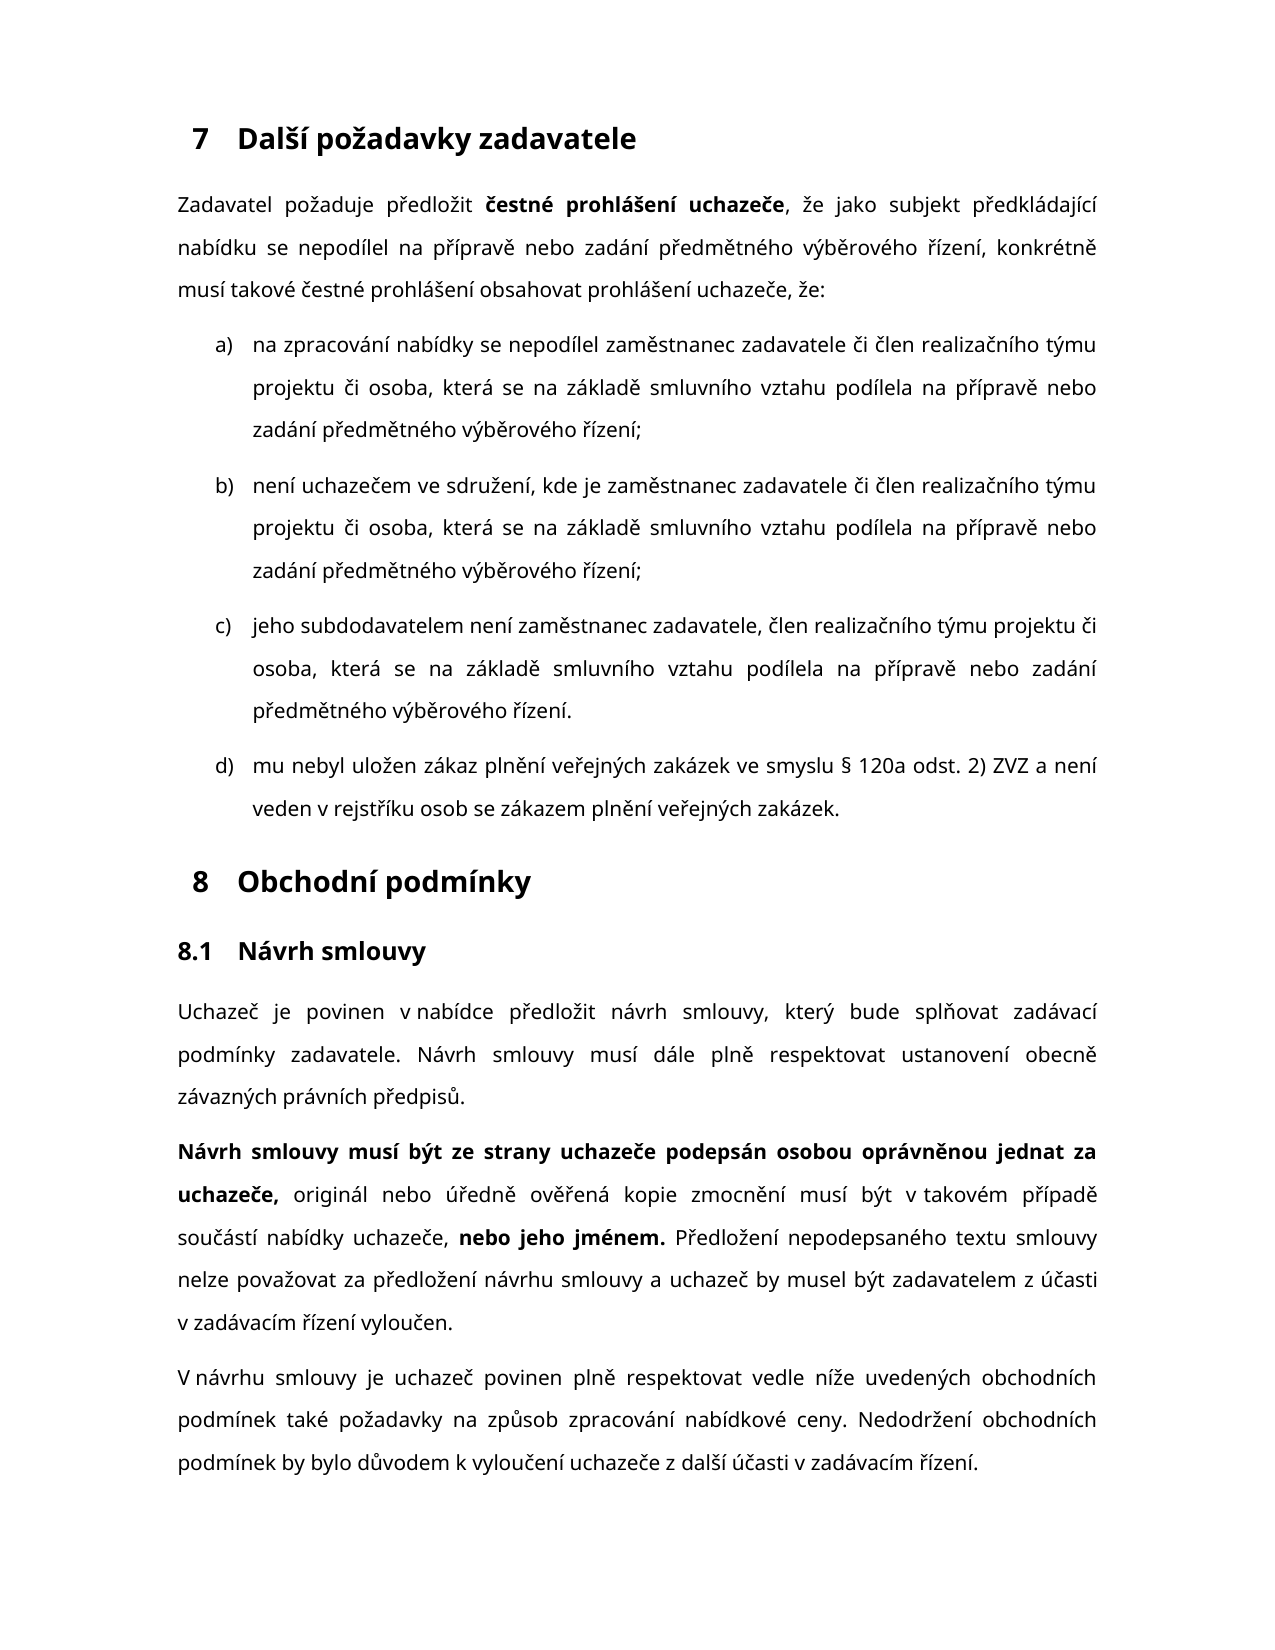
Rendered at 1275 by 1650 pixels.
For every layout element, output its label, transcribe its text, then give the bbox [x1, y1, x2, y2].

subtitle Návrh smlouvy [177, 933, 1098, 968]
text V návrhu smlouvy je uchazeč povinen plně respektovat vedle níže uvedených obchodních podmínek také požadavky na způsob zpracování nabídkové ceny. Nedodržení obchodních podmínek by bylo důvodem k vyloučení uchazeče z další účasti v zadávacím řízení. [177, 1363, 1098, 1477]
list mu nebyl uložen zákaz plnění veřejných zakázek ve smyslu § 120a odst. 2) ZVZ a není veden v rejstříku osob se zákazem plnění veřejných zakázek. [215, 751, 1098, 822]
text Návrh smlouvy musí být ze strany uchazeče podepsán osobou oprávněnou jednat za uchazeče, originál nebo úředně ověřená kopie zmocnění musí být v takovém případě součástí nabídky uchazeče, nebo jeho jménem. Předložení nepodepsaného textu smlouvy nelze považovat za předložení návrhu smlouvy a uchazeč by musel být zadavatelem z účasti v zadávacím řízení vyloučen. [177, 1137, 1098, 1336]
text Zadavatel požaduje předložit čestné prohlášení uchazeče, že jako subjekt předkládající nabídku se nepodílel na přípravě nebo zadání předmětného výběrového řízení, konkrétně musí takové čestné prohlášení obsahovat prohlášení uchazeče, že: [177, 190, 1098, 304]
list jeho subdodavatelem není zaměstnanec zadavatele, člen realizačního týmu projektu či osoba, která se na základě smluvního vztahu podílela na přípravě nebo zadání předmětného výběrového řízení. [215, 611, 1098, 725]
list na zpracování nabídky se nepodílel zaměstnanec zadavatele či člen realizačního týmu projektu či osoba, která se na základě smluvního vztahu podílela na přípravě nebo zadání předmětného výběrového řízení; [215, 330, 1098, 444]
subtitle Další požadavky zadavatele [192, 118, 1098, 158]
subtitle Obchodní podmínky [192, 862, 1098, 901]
text Uchazeč je povinen v nabídce předložit návrh smlouvy, který bude splňovat zadávací podmínky zadavatele. Návrh smlouvy musí dále plně respektovat ustanovení obecně závazných právních předpisů. [177, 997, 1098, 1111]
list není uchazečem ve sdružení, kde je zaměstnanec zadavatele či člen realizačního týmu projektu či osoba, která se na základě smluvního vztahu podílela na přípravě nebo zadání předmětného výběrového řízení; [215, 471, 1098, 584]
